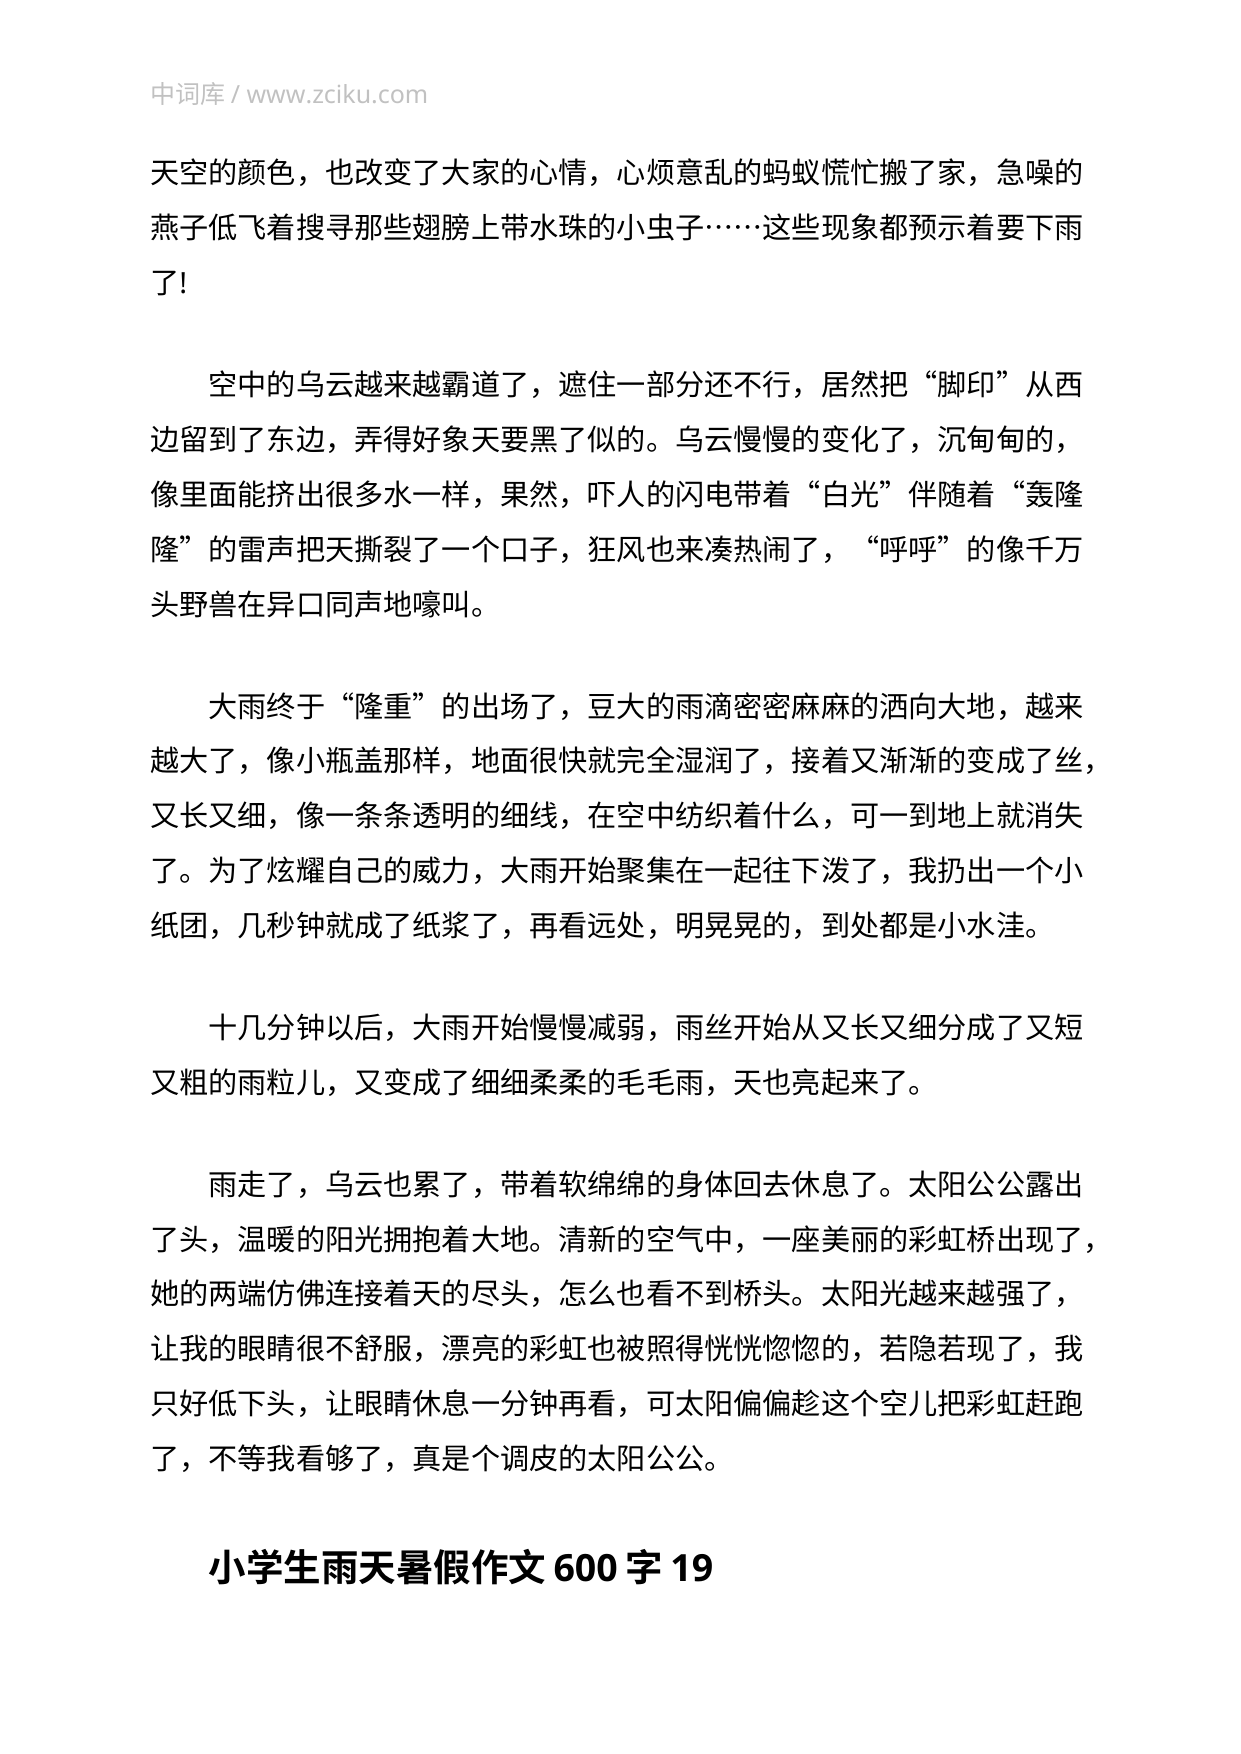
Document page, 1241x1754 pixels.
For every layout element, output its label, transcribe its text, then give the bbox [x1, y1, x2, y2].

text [150, 150, 1090, 302]
text 小学生雨天暑假作文600字19 [150, 1537, 1090, 1592]
text 空中的乌云越来越霸道了，遮住一部分还不行，居然把“脚印”从西边留到了东边，弄得好象天要黑了似的。乌云慢慢的变化了，沉甸甸的，像里面能挤出很多水一样，果然，吓人的闪电带着“白光”伴随着“轰隆隆”的雷声把天撕裂了一个口子，狂风也来凑热闹了，“呼呼”的像千万头野兽在异口同声地嚎叫。 [150, 362, 1090, 624]
text 大雨终于“隆重”的出场了，豆大的雨滴密密麻麻的洒向大地，越来越大了，像小瓶盖那样，地面很快就完全湿润了，接着又渐渐的变成了丝，又长又细，像一条条透明的细线，在空中纺织着什么，可一到地上就消失了。为了炫耀自己的威力，大雨开始聚集在一起往下泼了，我扔出一个小纸团，几秒钟就成了纸浆了，再看远处，明晃晃的，到处都是小水洼。 [150, 683, 1090, 945]
text 雨走了，乌云也累了，带着软绵绵的身体回去休息了。太阳公公露出了头，温暖的阳光拥抱着大地。清新的空气中，一座美丽的彩虹桥出现了，她的两端仿佛连接着天的尽头，怎么也看不到桥头。太阳光越来越强了，让我的眼睛很不舒服，漂亮的彩虹也被照得恍恍惚惚的，若隐若现了，我只好低下头，让眼睛休息一分钟再看，可太阳偏偏趁这个空儿把彩虹赶跑了，不等我看够了，真是个调皮的太阳公公。 [150, 1161, 1090, 1478]
text 十几分钟以后，大雨开始慢慢减弱，雨丝开始从又长又细分成了又短又粗的雨粒儿，又变成了细细柔柔的毛毛雨，天也亮起来了。 [150, 1004, 1090, 1102]
